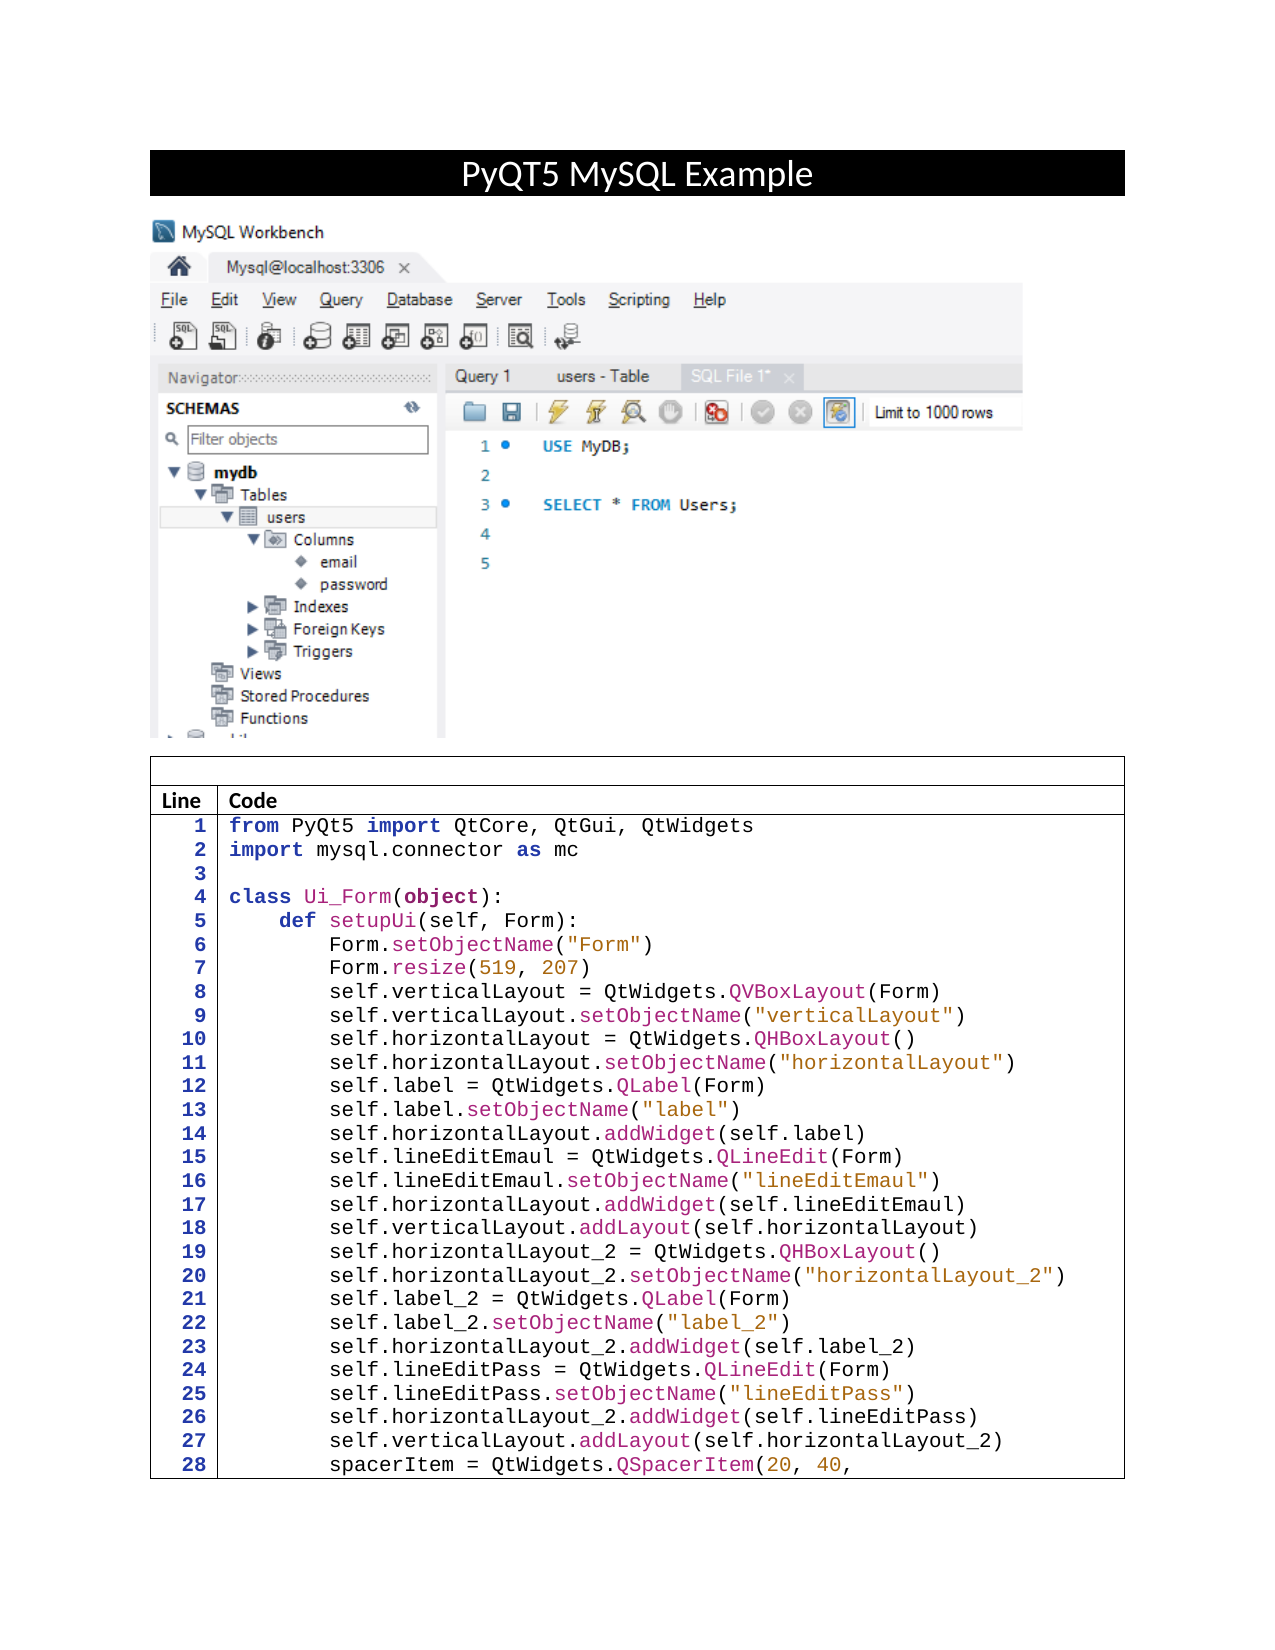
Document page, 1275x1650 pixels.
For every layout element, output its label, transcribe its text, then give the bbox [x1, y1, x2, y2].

table_header [151, 757, 1124, 785]
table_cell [151, 815, 217, 1477]
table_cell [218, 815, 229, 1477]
table_cell Code [218, 786, 1124, 814]
table_cell Line [151, 786, 217, 814]
text PyQT5 MySQL Example [150, 150, 1125, 196]
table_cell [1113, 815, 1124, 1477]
